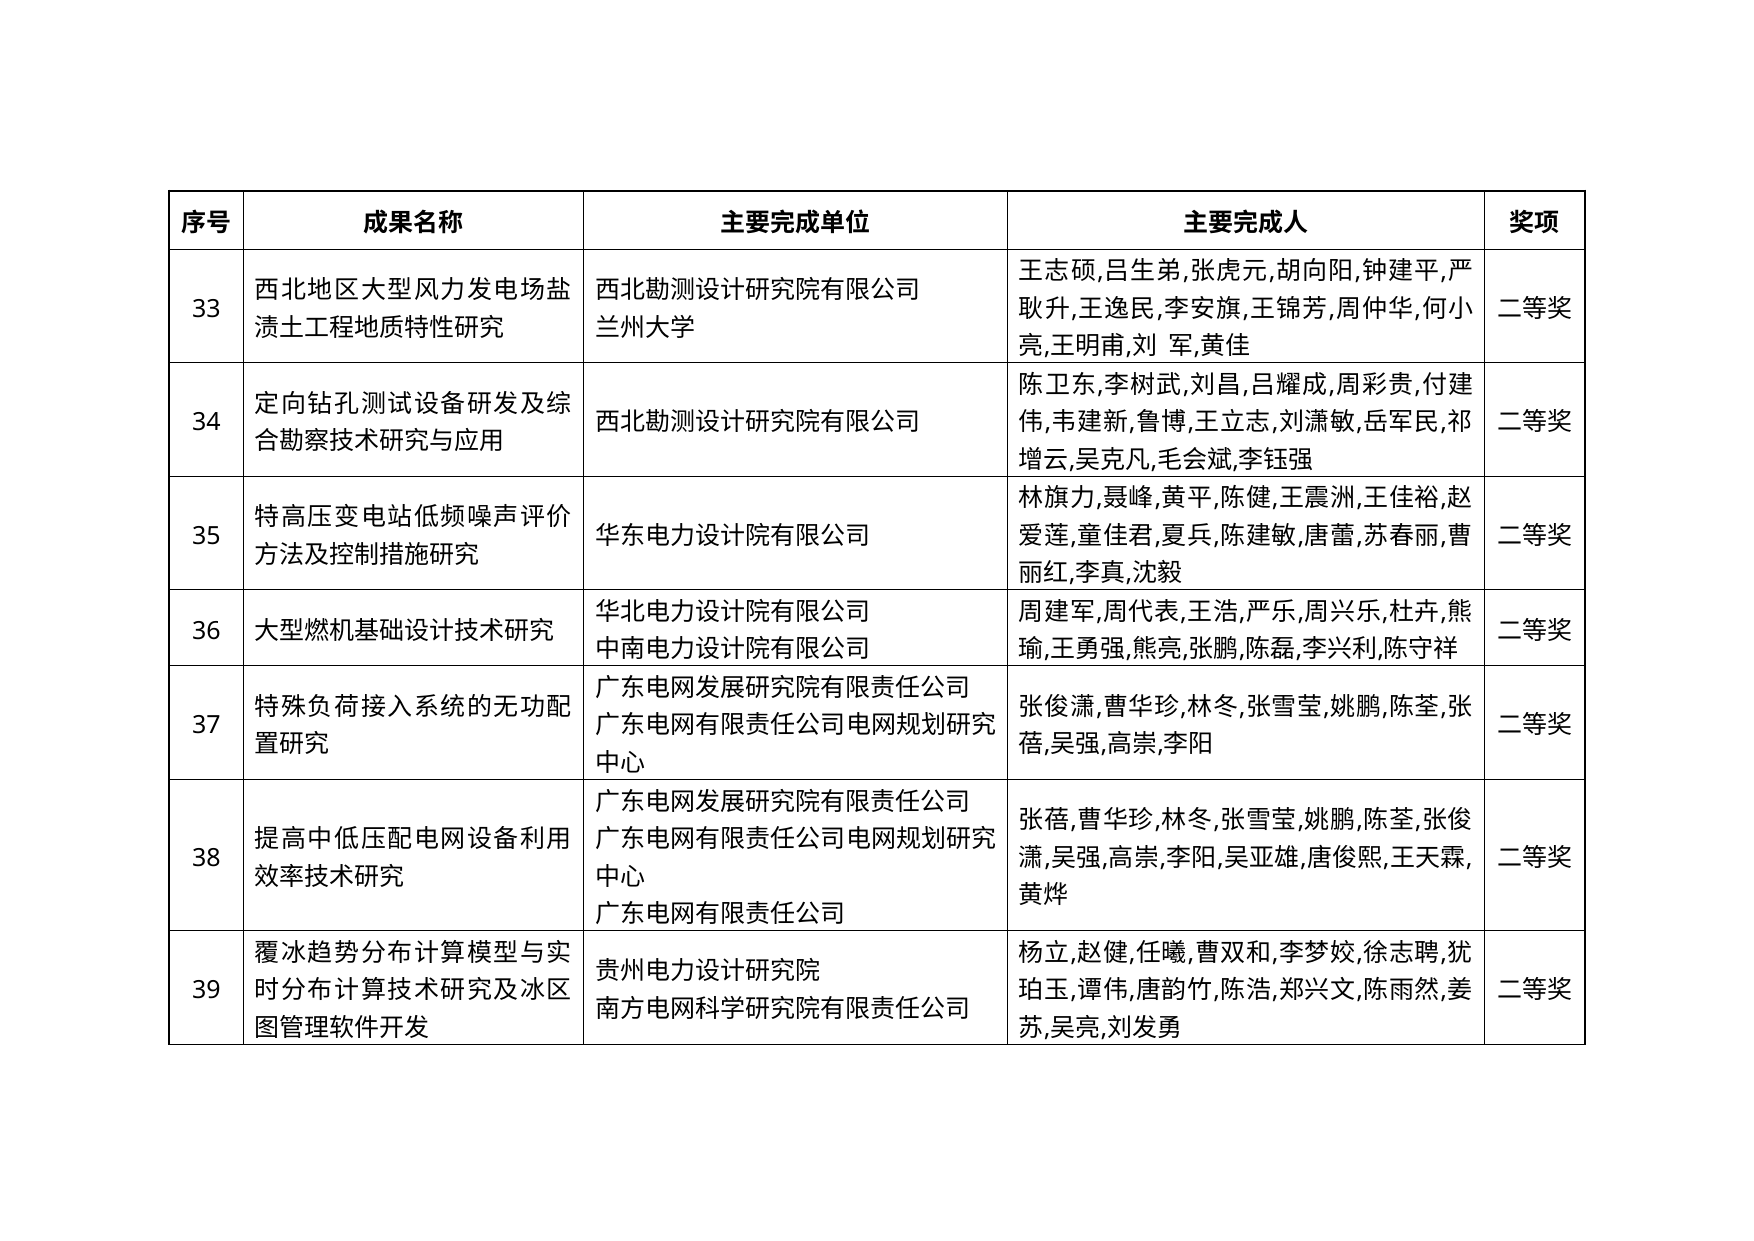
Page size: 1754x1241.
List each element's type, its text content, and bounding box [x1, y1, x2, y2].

table_cell 二等奖 [1485, 363, 1584, 476]
table_cell 王志硕,吕生弟,张虎元,胡向阳,钟建平,严耿升,王逸民,李安旗,王锦芳,周仲华,何小亮,王明甫,刘 军,黄佳 [1008, 250, 1484, 362]
table_header 序号 [170, 192, 243, 249]
table_cell 华东电力设计院有限公司 [584, 477, 1007, 589]
table_cell 二等奖 [1485, 590, 1584, 665]
table_cell 周建军,周代表,王浩,严乐,周兴乐,杜卉,熊瑜,王勇强,熊亮,张鹏,陈磊,李兴利,陈守祥 [1008, 590, 1484, 665]
table_cell 覆冰趋势分布计算模型与实时分布计算技术研究及冰区图管理软件开发 [244, 931, 583, 1043]
table_cell 二等奖 [1485, 477, 1584, 589]
table_cell 37 [170, 666, 243, 779]
table_cell 特高压变电站低频噪声评价方法及控制措施研究 [244, 477, 583, 589]
table_cell 林旗力,聂峰,黄平,陈健,王震洲,王佳裕,赵爱莲,童佳君,夏兵,陈建敏,唐蕾,苏春丽,曹丽红,李真,沈毅 [1008, 477, 1484, 589]
table_cell 二等奖 [1485, 666, 1584, 779]
table_cell 定向钻孔测试设备研发及综合勘察技术研究与应用 [244, 363, 583, 476]
table_cell 张蓓,曹华珍,林冬,张雪莹,姚鹏,陈荃,张俊潇,吴强,高崇,李阳,吴亚雄,唐俊熙,王天霖,黄烨 [1008, 780, 1484, 930]
table_cell 提高中低压配电网设备利用效率技术研究 [244, 780, 583, 930]
table_header 主要完成单位 [584, 192, 1007, 249]
table_cell 35 [170, 477, 243, 589]
table_header 成果名称 [244, 192, 583, 249]
table_cell 贵州电力设计研究院 南方电网科学研究院有限责任公司 [584, 931, 1007, 1043]
table_cell 西北地区大型风力发电场盐渍土工程地质特性研究 [244, 250, 583, 362]
table_cell 陈卫东,李树武,刘昌,吕耀成,周彩贵,付建伟,韦建新,鲁博,王立志,刘潇敏,岳军民,祁增云,吴克凡,毛会斌,李钰强 [1008, 363, 1484, 476]
table_cell 张俊潇,曹华珍,林冬,张雪莹,姚鹏,陈荃,张蓓,吴强,高崇,李阳 [1008, 666, 1484, 779]
table_cell 34 [170, 363, 243, 476]
table_cell 二等奖 [1485, 780, 1584, 930]
table_cell 大型燃机基础设计技术研究 [244, 590, 583, 665]
table_cell 38 [170, 780, 243, 930]
table_header 主要完成人 [1008, 192, 1484, 249]
table_cell 特殊负荷接入系统的无功配置研究 [244, 666, 583, 779]
table_cell 西北勘测设计研究院有限公司 [584, 363, 1007, 476]
table_cell 二等奖 [1485, 931, 1584, 1043]
table_cell 39 [170, 931, 243, 1043]
table_cell 33 [170, 250, 243, 362]
table_header 奖项 [1485, 192, 1584, 249]
table_cell 杨立,赵健,任曦,曹双和,李梦姣,徐志聘,犹珀玉,谭伟,唐韵竹,陈浩,郑兴文,陈雨然,姜苏,吴亮,刘发勇 [1008, 931, 1484, 1043]
table_cell 广东电网发展研究院有限责任公司 广东电网有限责任公司电网规划研究中心 广东电网有限责任公司 [584, 780, 1007, 930]
table_cell 二等奖 [1485, 250, 1584, 362]
table_cell 36 [170, 590, 243, 665]
table_cell 广东电网发展研究院有限责任公司 广东电网有限责任公司电网规划研究中心 [584, 666, 1007, 779]
table_cell 华北电力设计院有限公司 中南电力设计院有限公司 [584, 590, 1007, 665]
table_cell 西北勘测设计研究院有限公司 兰州大学 [584, 250, 1007, 362]
